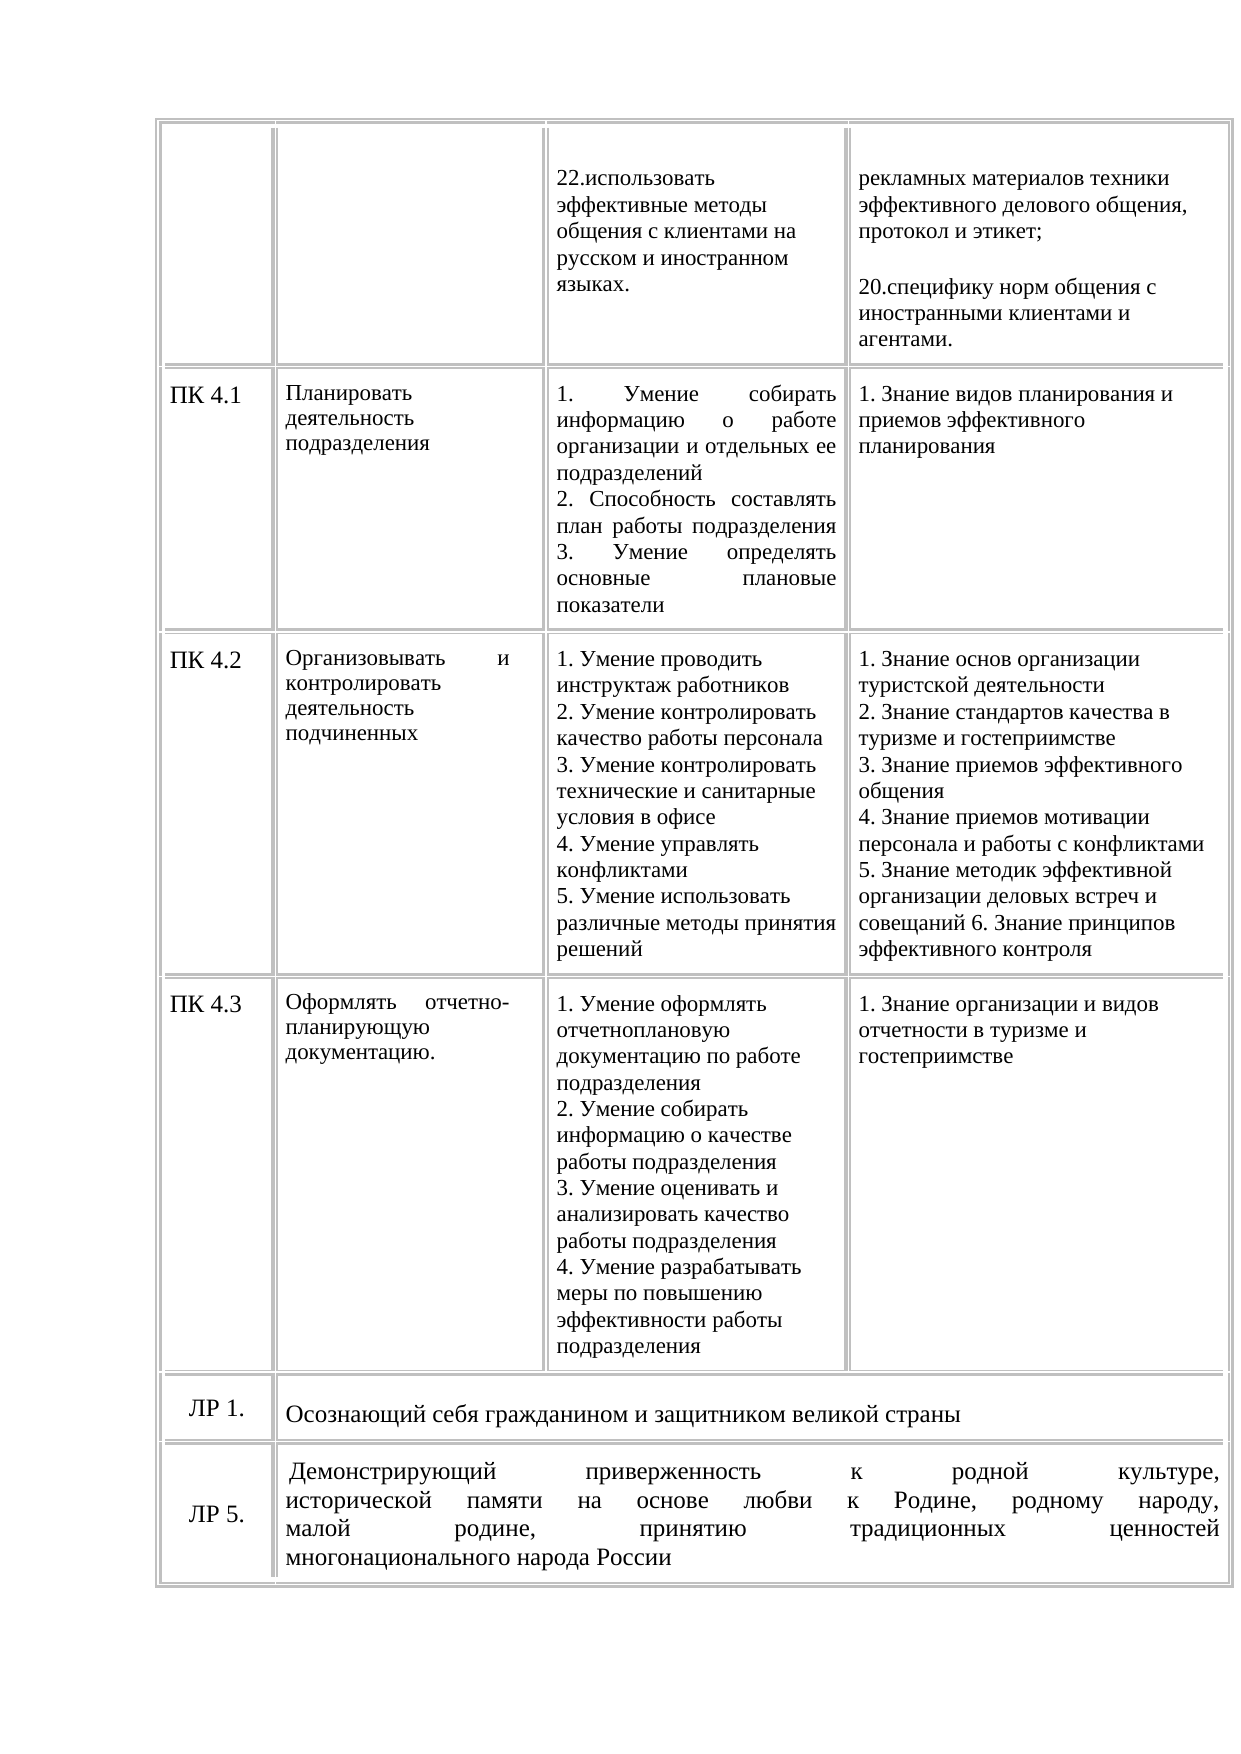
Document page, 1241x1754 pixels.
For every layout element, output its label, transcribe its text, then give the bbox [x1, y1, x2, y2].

table_cell 1. Умение проводить инструктаж работников 2. Умение контролировать качество работы персонала 3. Умение контролировать технические и санитарные условия в офисе 4. Умение управлять конфликтами 5. Умение использовать различные методы принятия решений [549, 634, 844, 972]
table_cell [275, 120, 545, 363]
table_cell ЛР 5. [159, 1439, 274, 1582]
table_cell ПК 4.2 [159, 628, 274, 972]
table_cell ЛР 1. [159, 1370, 274, 1439]
table_cell 1. Знание основ организации туристской деятельности 2. Знание стандартов качества в туризме и гостеприимстве 3. Знание приемов эффективного общения 4. Знание приемов мотивации персонала и работы с конфликтами 5. Знание методик эффективной организации деловых встреч и совещаний 6. Знание принципов эффективного контроля [848, 628, 1231, 972]
table_cell 1. Умение оформлять отчетноплановую документацию по работе подразделения 2. Умение собирать информацию о качестве работы подразделения 3. Умение оценивать и анализировать качество работы подразделения 4. Умение разрабатывать меры по повышению эффективности работы подразделения [549, 979, 844, 1369]
table_cell 1. Знание организации и видов отчетности в туризме и гостеприимстве [848, 973, 1231, 1369]
table_cell Осознающий себя гражданином и защитником великой страны [275, 1370, 1231, 1439]
table_cell 1. Знание видов планирования и приемов эффективного планирования [848, 363, 1231, 628]
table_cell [545, 120, 847, 363]
table_cell ПК 4.1 [159, 363, 274, 628]
table_cell Оформлять отчетно-планирующую документацию. [278, 979, 542, 1369]
table_cell ПК 3.4 [162, 124, 274, 363]
table_cell Планировать деятельность подразделения [278, 369, 542, 628]
table_cell Организовывать и контролировать деятельность подчиненных [278, 634, 542, 972]
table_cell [848, 120, 1231, 363]
table_cell 1. Умение собирать информацию о работе организации и отдельных ее подразделений 2. Способность составлять план работы подразделения 3. Умение определять основные плановые показатели [549, 369, 844, 628]
table_cell ПК 4.3 [159, 973, 274, 1369]
table_cell Демонстрирующий приверженность к родной культуре, исторической памяти на основе любви к Родине, родному народу, малой родине, принятию традиционных ценностей многонационального народа России [275, 1439, 1231, 1582]
